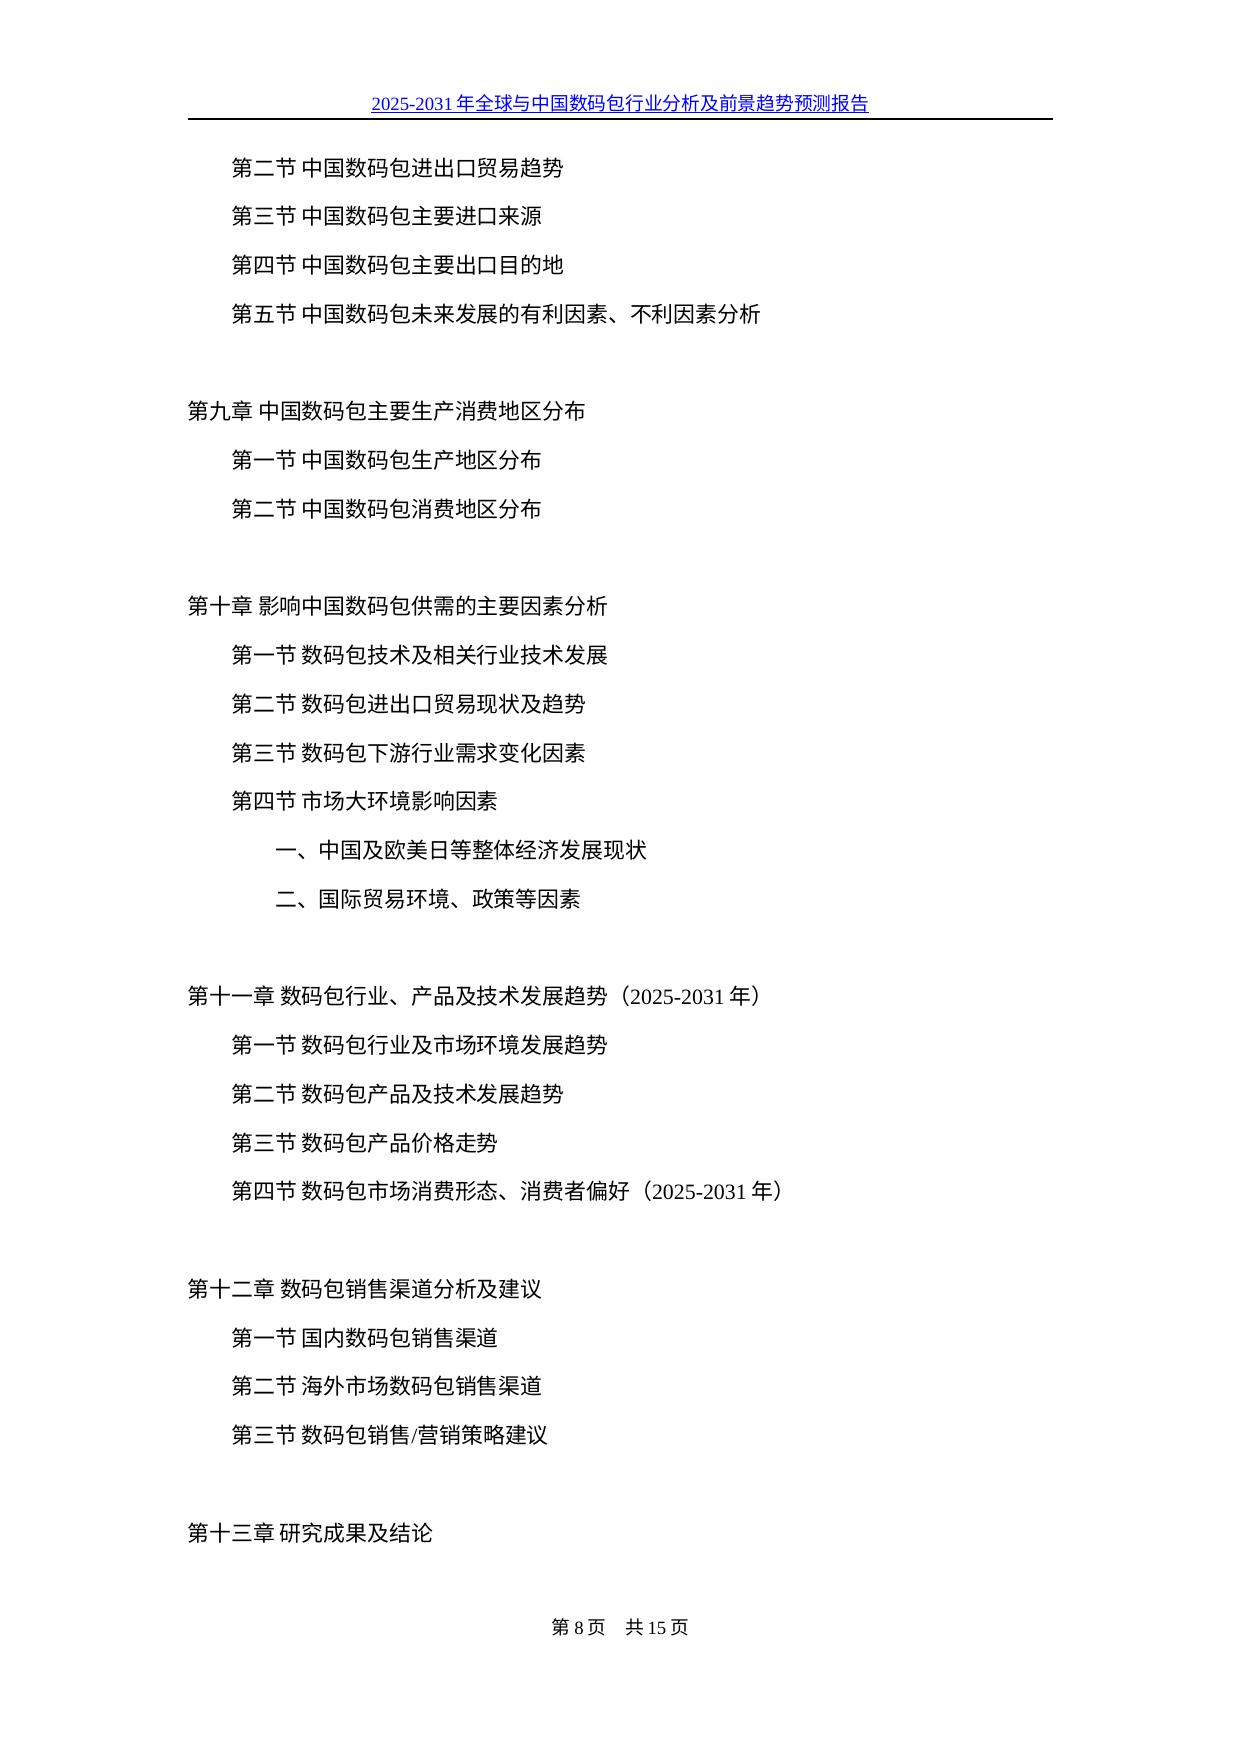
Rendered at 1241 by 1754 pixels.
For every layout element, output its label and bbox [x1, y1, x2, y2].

text [187, 150, 1053, 1548]
